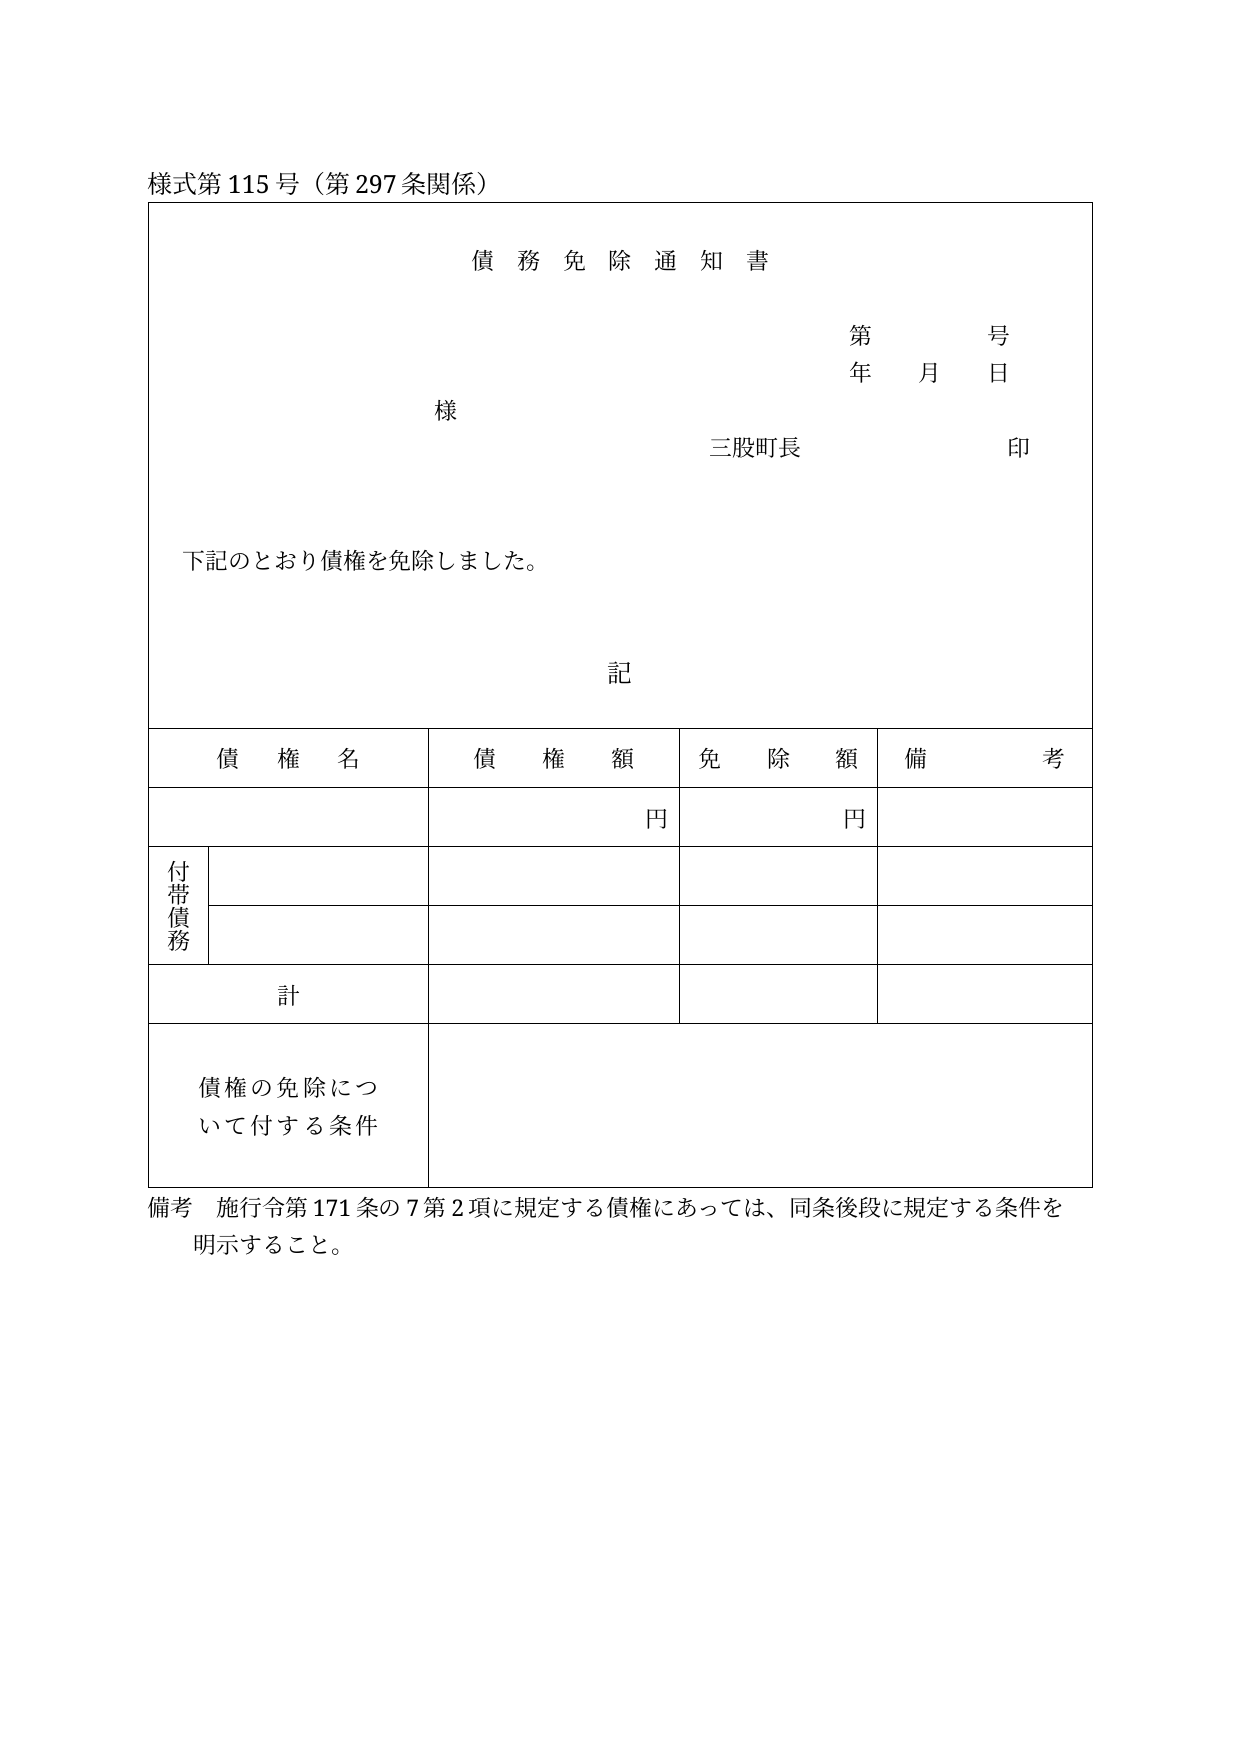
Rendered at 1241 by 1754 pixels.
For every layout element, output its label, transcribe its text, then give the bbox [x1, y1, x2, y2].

text 明示すること。 [148, 1225, 1092, 1263]
table_cell [878, 906, 1092, 964]
table_cell [429, 1024, 1092, 1187]
table_cell 円 [429, 788, 679, 846]
table_cell [429, 906, 679, 964]
table_cell 債 権 額 [429, 729, 679, 787]
table_cell 計 [149, 965, 428, 1023]
text 備考 施行令第171条の7第2項に規定する債権にあっては、同条後段に規定する条件を [148, 1188, 1092, 1225]
table_cell [149, 788, 428, 846]
text 様式第115号（第297条関係） [148, 164, 1092, 202]
table_cell [878, 965, 1092, 1023]
table_cell [878, 847, 1092, 905]
table_cell [680, 906, 877, 964]
table_cell 円 [680, 788, 877, 846]
table_header 債 務 免 除 通 知 書 第 号 年 月 日 様 三股町長 印 下記のとおり債権を免除しました。 記 [149, 203, 1092, 728]
table_cell [429, 847, 679, 905]
table_cell [680, 965, 877, 1023]
table_cell [209, 847, 428, 905]
table_cell 債権名 [149, 729, 428, 787]
table_cell 備 考 [878, 729, 1092, 787]
table_cell 債権の免除につ いて付する条件 [149, 1024, 428, 1187]
table_cell [429, 965, 679, 1023]
table_cell 免 除 額 [680, 729, 877, 787]
table_cell [680, 847, 877, 905]
table_cell [878, 788, 1092, 846]
table_cell [209, 906, 428, 964]
table_cell 付帯債務 [149, 847, 208, 964]
